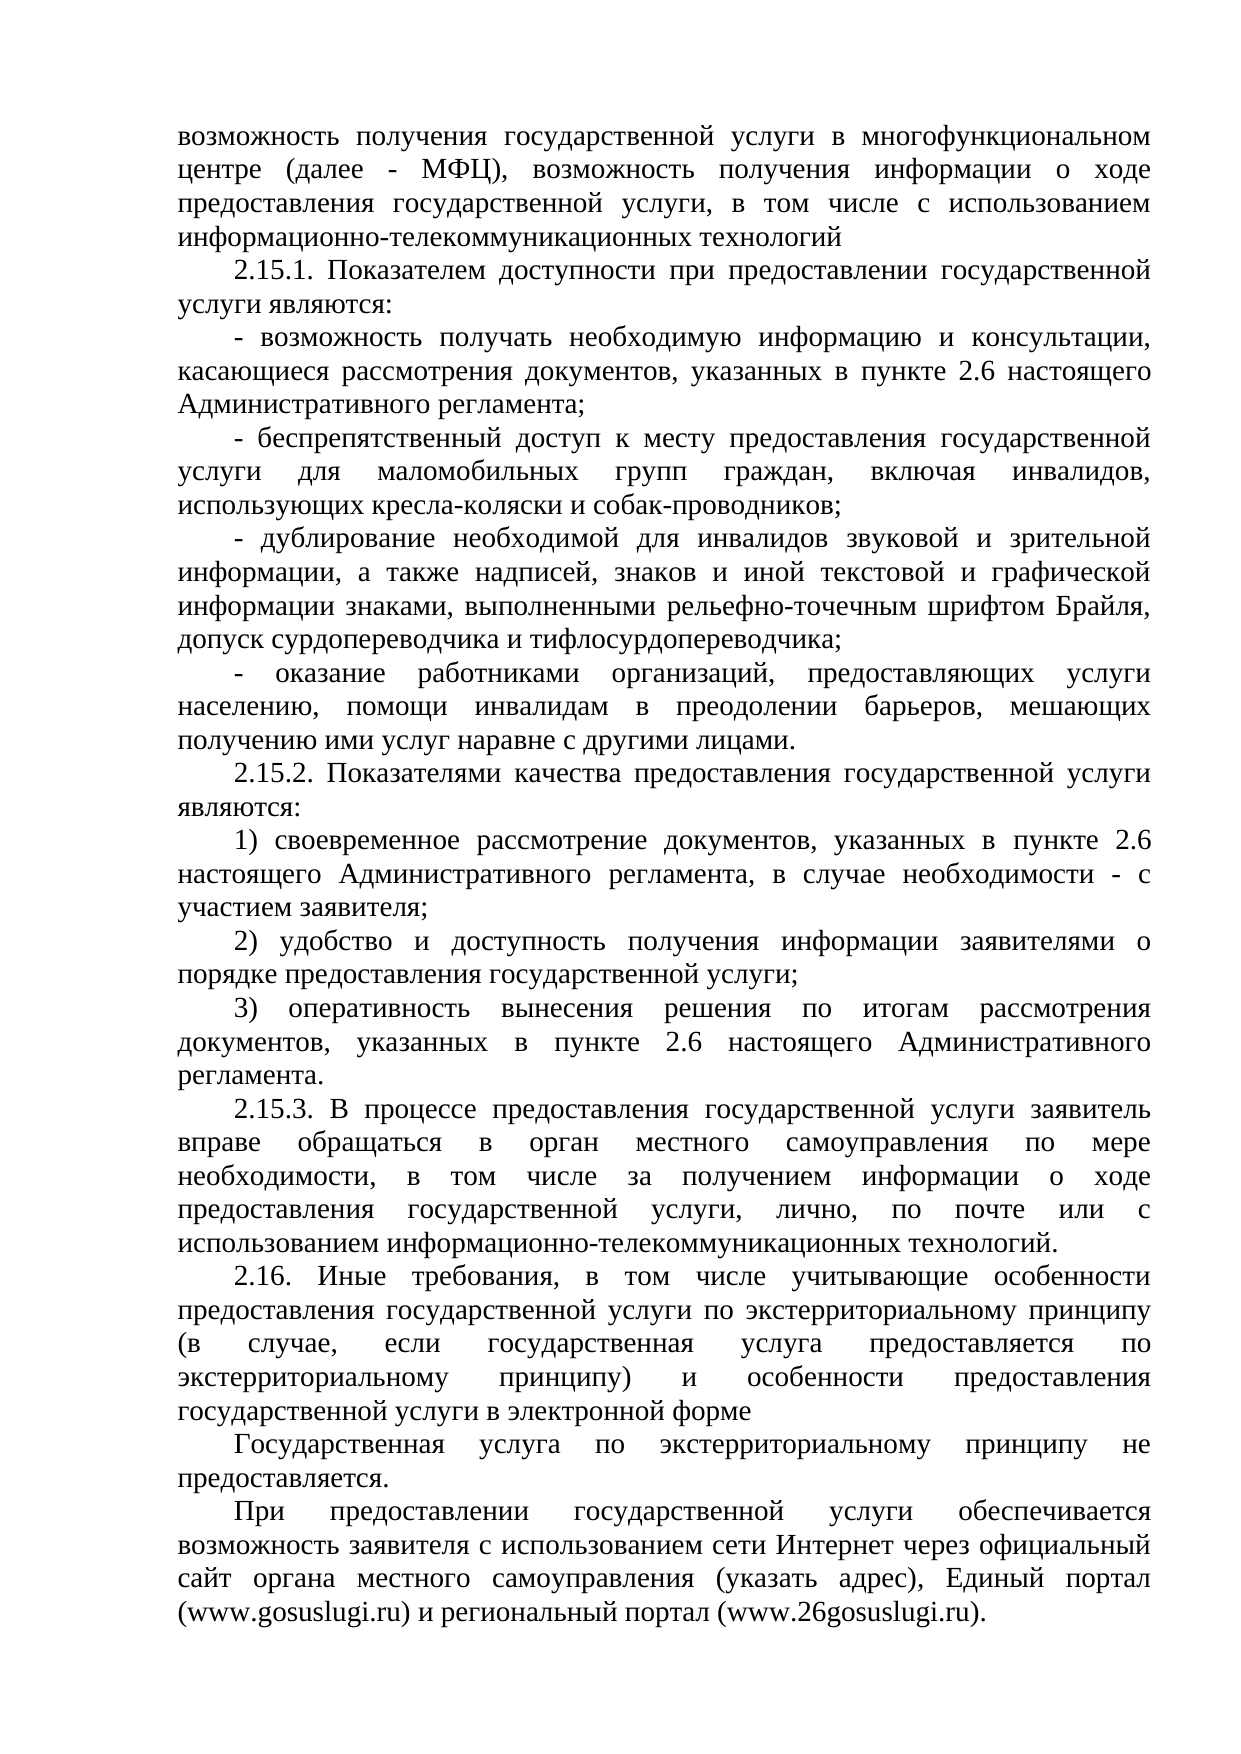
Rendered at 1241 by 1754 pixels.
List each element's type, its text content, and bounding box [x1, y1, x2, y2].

text - оказание работниками организаций, предоставляющих услуги населению, помощи инвалидам в преодолении барьеров, мешающих получению ими услуг наравне с другими лицами. [177, 655, 1152, 755]
text - дублирование необходимой для инвалидов звуковой и зрительной информации, а также надписей, знаков и иной текстовой и графической информации знаками, выполненными рельефно-точечным шрифтом Брайля, допуск сурдопереводчика и тифлосурдопереводчика; [177, 521, 1152, 655]
text 2.15.1. Показателем доступности при предоставлении государственной услуги являются: [177, 252, 1152, 319]
text - беспрепятственный доступ к месту предоставления государственной услуги для маломобильных групп граждан, включая инвалидов, использующих кресла-коляски и собак-проводников; [177, 420, 1152, 521]
text 2) удобство и доступность получения информации заявителями о порядке предоставления государственной услуги; [177, 923, 1152, 990]
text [177, 118, 1152, 252]
text Государственная услуга по экстерриториальному принципу не предоставляется. [177, 1426, 1152, 1493]
text - возможность получать необходимую информацию и консультации, касающиеся рассмотрения документов, указанных в пункте 2.6 настоящего Административного регламента; [177, 319, 1152, 420]
text 2.15.2. Показателями качества предоставления государственной услуги являются: [177, 755, 1152, 822]
text 3) оперативность вынесения решения по итогам рассмотрения документов, указанных в пункте 2.6 настоящего Административного регламента. [177, 990, 1152, 1091]
text При предоставлении государственной услуги обеспечивается возможность заявителя с использованием сети Интернет через официальный сайт органа местного самоуправления (указать адрес), Единый портал (www.gosuslugi.ru) и региональный портал (www.26gosuslugi.ru). [177, 1493, 1152, 1627]
text 1) своевременное рассмотрение документов, указанных в пункте 2.6 настоящего Административного регламента, в случае необходимости - с участием заявителя; [177, 822, 1152, 923]
text 2.15.3. В процессе предоставления государственной услуги заявитель вправе обращаться в орган местного самоуправления по мере необходимости, в том числе за получением информации о ходе предоставления государственной услуги, лично, по почте или с использованием информационно-телекоммуникационных технологий. [177, 1091, 1152, 1258]
text 2.16. Иные требования, в том числе учитывающие особенности предоставления государственной услуги по экстерриториальному принципу (в случае, если государственная услуга предоставляется по экстерриториальному принципу) и особенности предоставления государственной услуги в электронной форме [177, 1258, 1152, 1426]
